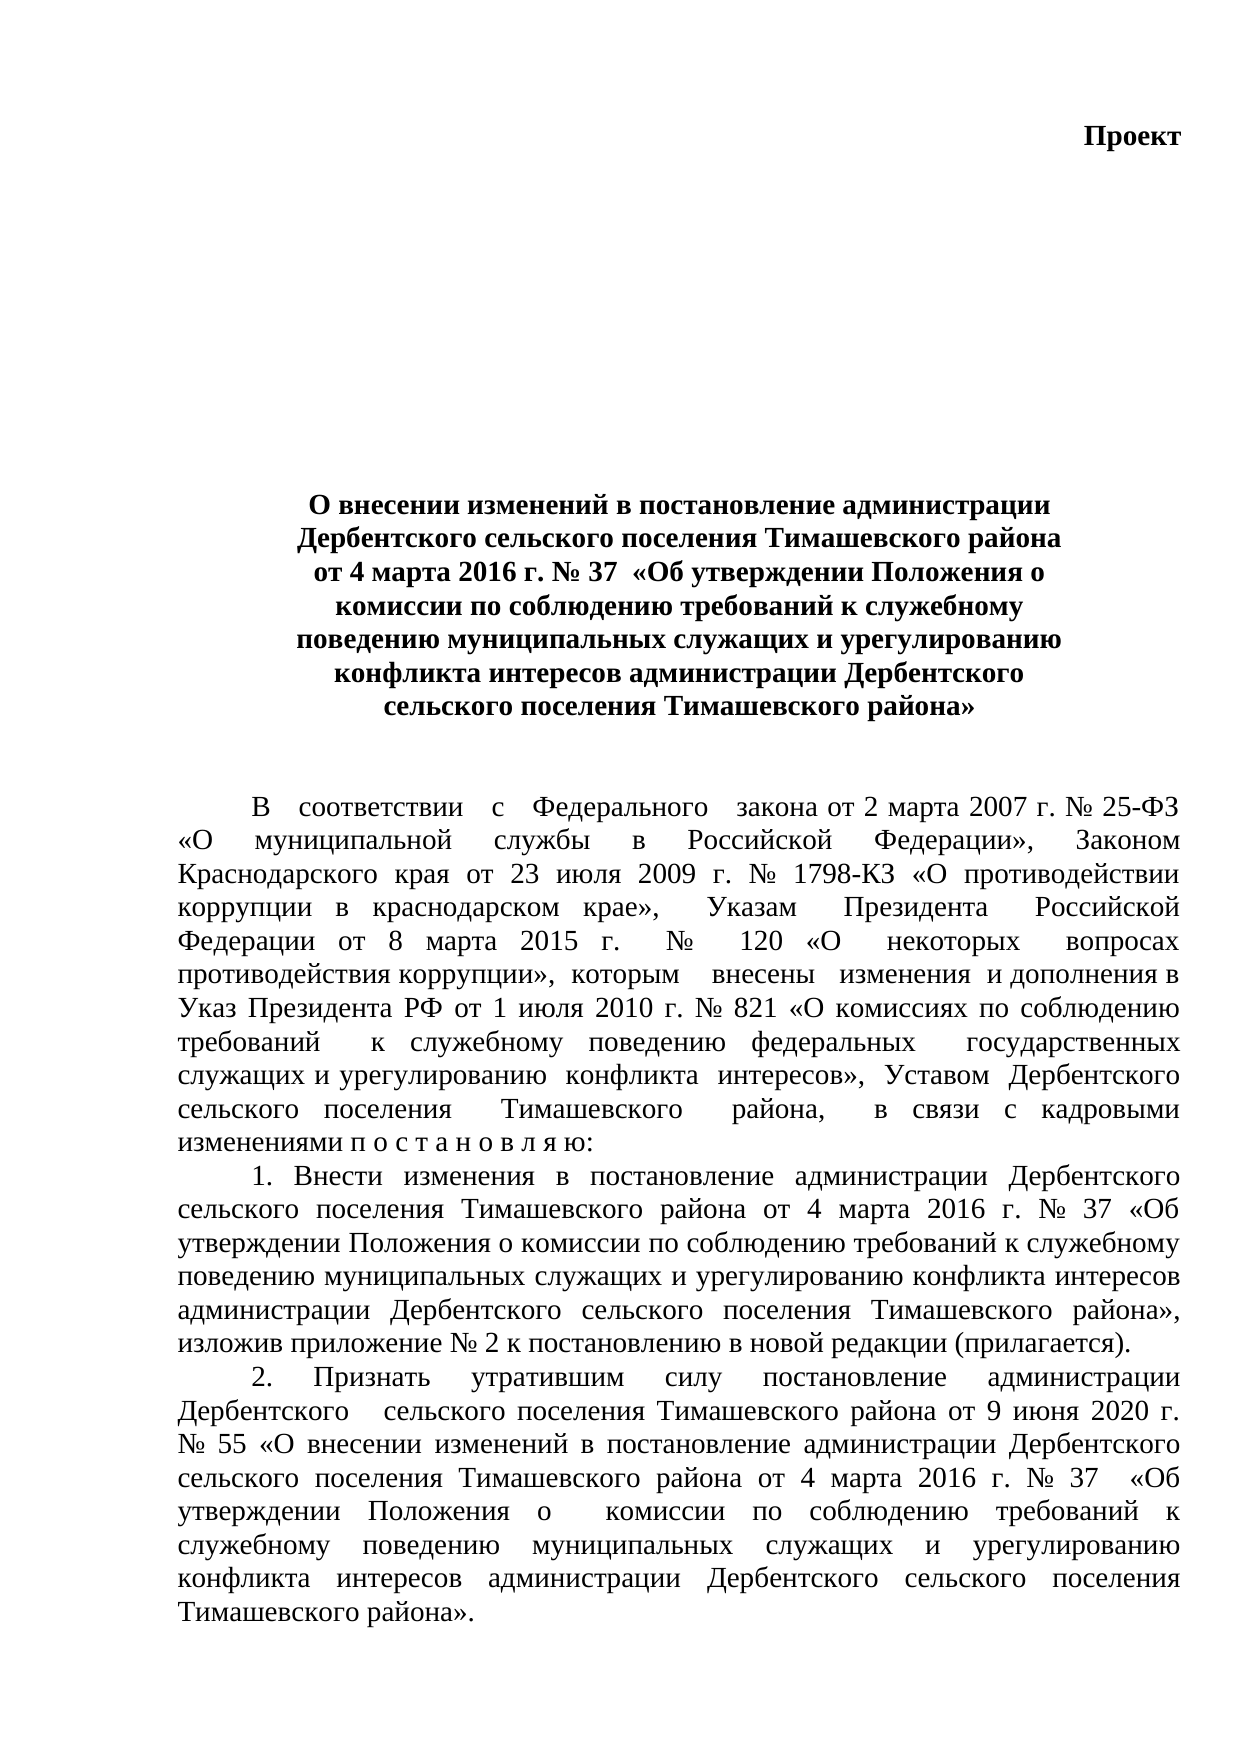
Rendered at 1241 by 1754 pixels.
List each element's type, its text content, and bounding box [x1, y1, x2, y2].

text О внесении изменений в постановление администрации Дербентского сельского поселения Тимашевского района [266, 487, 1093, 554]
text В соответствии с Федерального закона от 2 марта 2007 г. № 25-ФЗ «О муниципальной службы в Российской Федерации», Законом Краснодарского края от 23 июля 2009 г. № 1798-КЗ «О противодействии коррупции в краснодарском крае», Указам Президента Российской Федерации от 8 марта 2015 г. № 120 «О некоторых вопросах противодействия коррупции», которым внесены изменения и дополнения в Указ Президента РФ от 1 июля 2010 г. № 821 «О комиссиях по соблюдению требований к служебному поведению федеральных государственных служащих и урегулированию конфликта интересов», Уставом Дербентского сельского поселения Тимашевского района, в связи с кадровыми изменениями п о с т а н о в л я ю: [177, 789, 1181, 1158]
text 2. Признать утратившим силу постановление администрации Дербентского сельского поселения Тимашевского района от 9 июня 2020 г. № 55 «О внесении изменений в постановление администрации Дербентского сельского поселения Тимашевского района от 4 марта 2016 г. № 37 «Об утверждении Положения о комиссии по соблюдению требований к служебному поведению муниципальных служащих и урегулированию конфликта интересов администрации Дербентского сельского поселения Тимашевского района». [177, 1359, 1181, 1627]
text 1. Внести изменения в постановление администрации Дербентского сельского поселения Тимашевского района от 4 марта 2016 г. № 37 «Об утверждении Положения о комиссии по соблюдению требований к служебному поведению муниципальных служащих и урегулированию конфликта интересов администрации Дербентского сельского поселения Тимашевского района», изложив приложение № 2 к постановлению в новой редакции (прилагается). [177, 1158, 1181, 1359]
text Проект [177, 118, 1181, 152]
text от 4 марта 2016 г. № 37 «Об утверждении Положения о комиссии по соблюдению требований к служебному поведению муниципальных служащих и урегулированию конфликта интересов администрации Дербентского сельского поселения Тимашевского района» [266, 554, 1093, 722]
